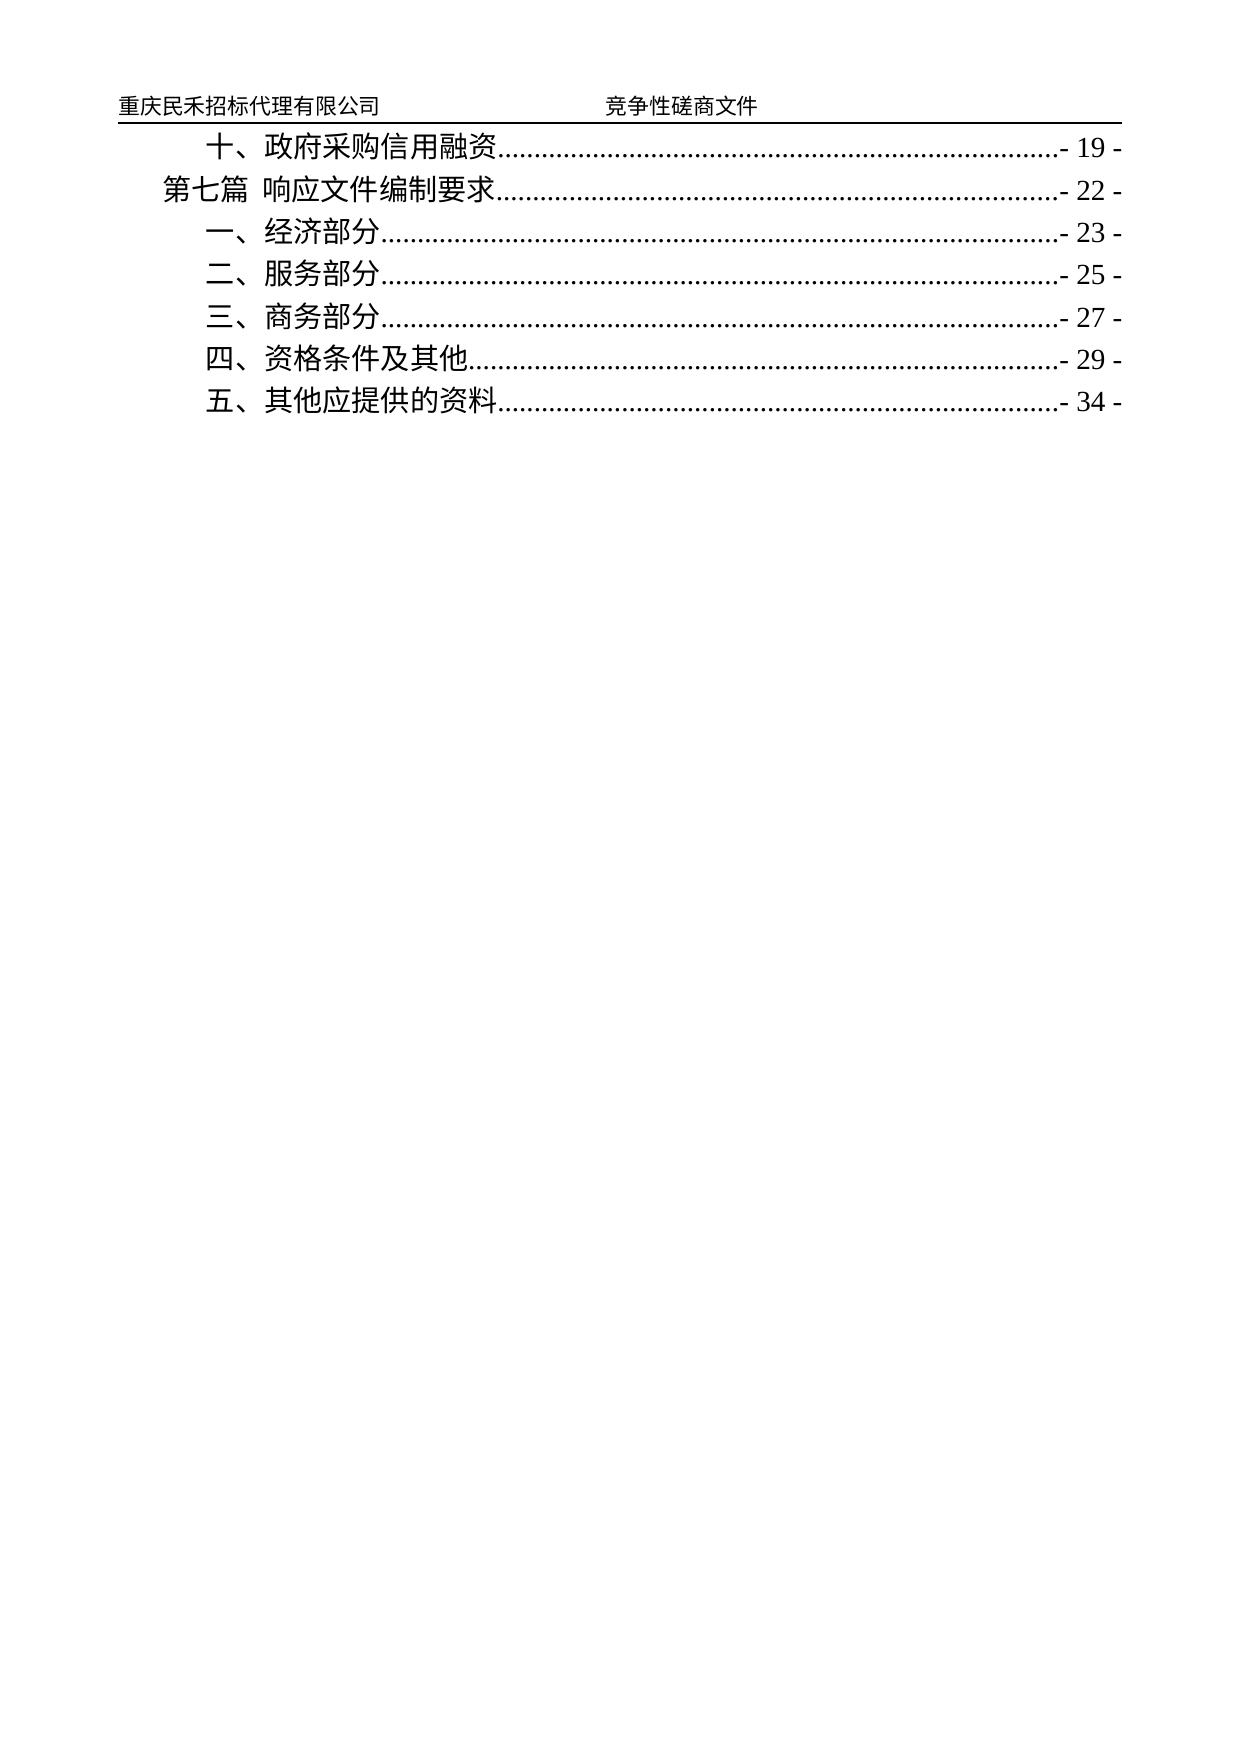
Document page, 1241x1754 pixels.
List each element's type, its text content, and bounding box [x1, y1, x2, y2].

text 三、商务部分 - 27 - [206, 293, 1122, 335]
text 一、经济部分 - 23 - [206, 208, 1122, 251]
text 五、其他应提供的资料 - 34 - [206, 378, 1122, 420]
text 四、资格条件及其他 - 29 - [206, 335, 1122, 378]
text 二、服务部分 - 25 - [206, 251, 1122, 293]
text 第七篇 响应文件编制要求 - 22 - [162, 166, 1122, 208]
text 十、政府采购信用融资 - 19 - [206, 124, 1122, 166]
